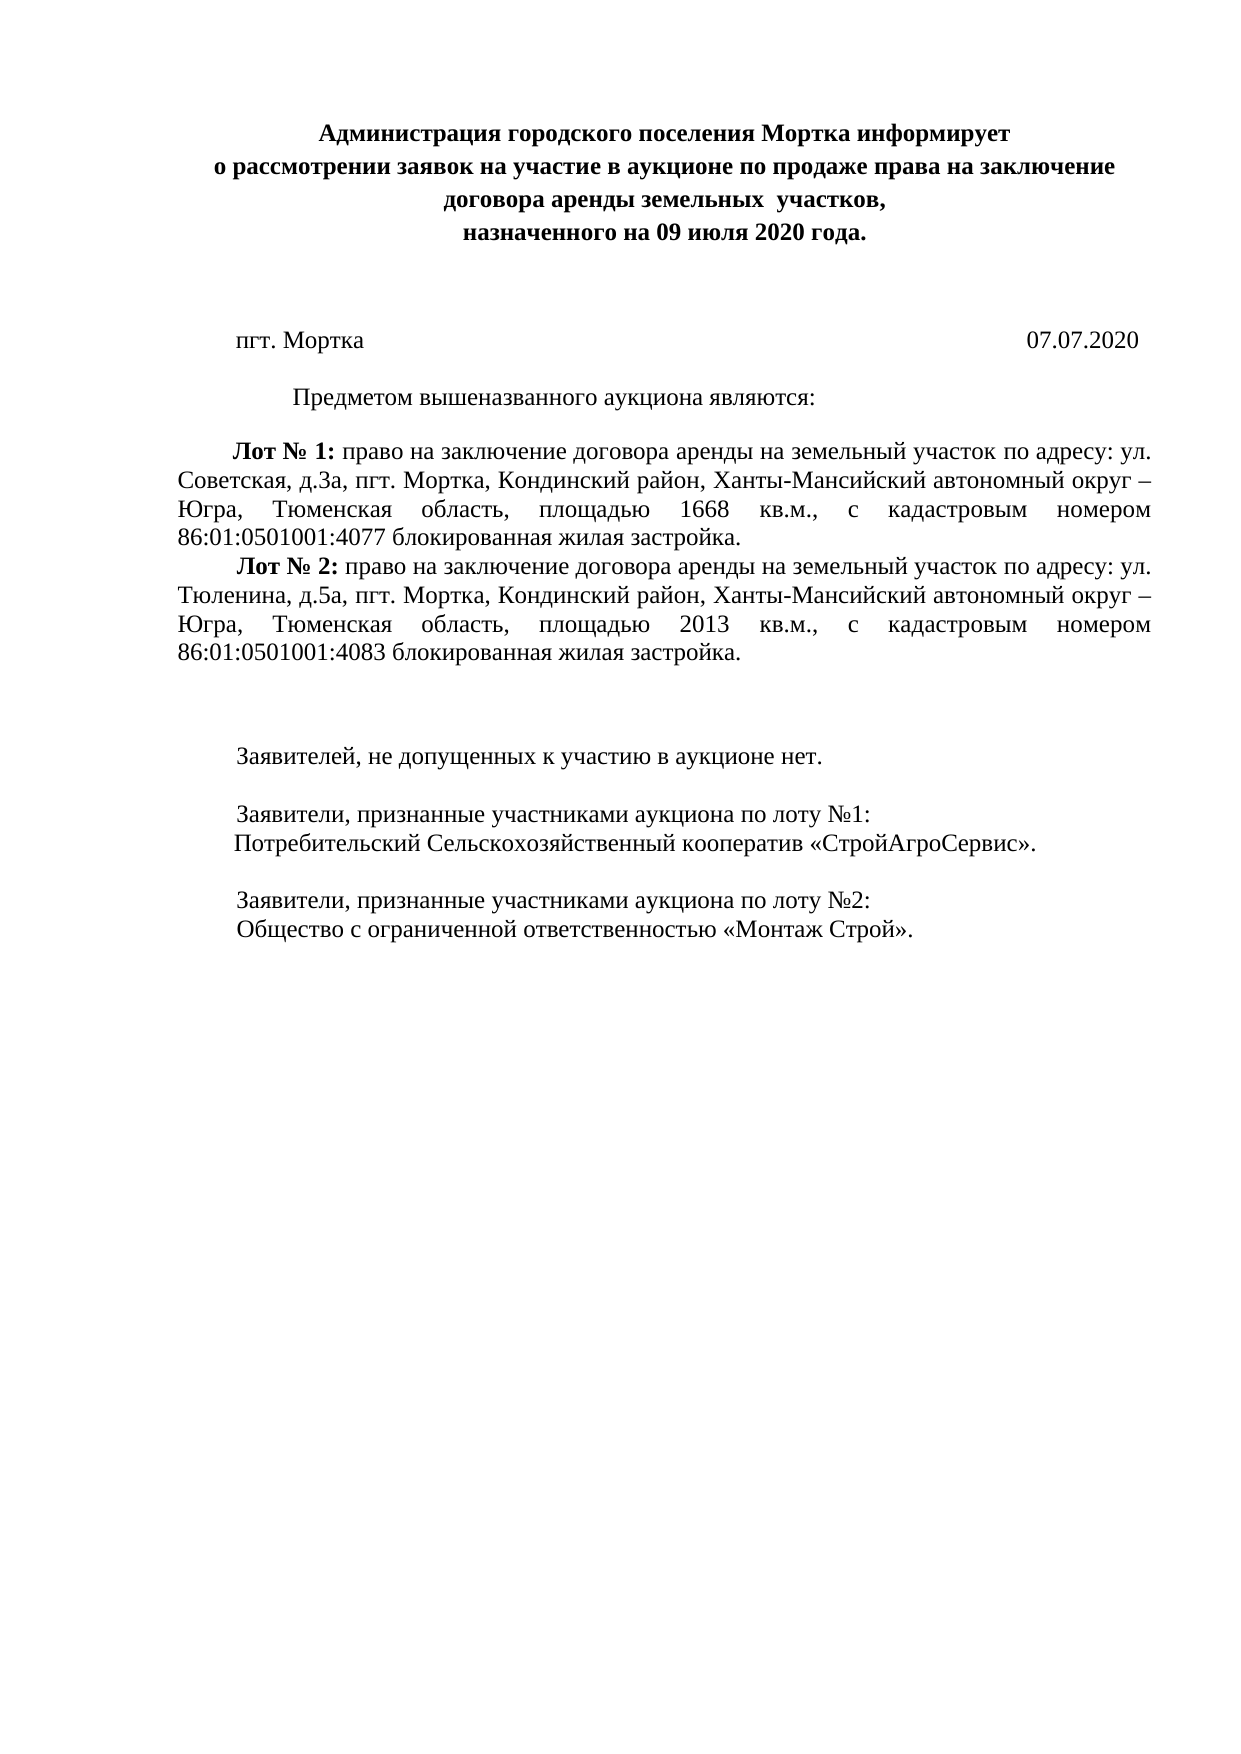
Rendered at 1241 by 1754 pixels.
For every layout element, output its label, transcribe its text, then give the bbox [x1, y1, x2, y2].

text Заявители, признанные участниками аукциона по лоту №1: [177, 799, 1152, 828]
text Лот № 1: право на заключение договора аренды на земельный участок по адресу: ул. Советская, д.3а, пгт. Мортка, Кондинский район, Ханты-Мансийский автономный округ – Югра, Тюменская область, площадью 1668 кв.м., с кадастровым номером 86:01:0501001:4077 блокированная жилая застройка. [177, 436, 1152, 551]
text Заявителей, не допущенных к участию в аукционе нет. [177, 741, 1152, 770]
text Администрация городского поселения Мортка информирует [177, 118, 1152, 147]
text пгт. Мортка 07.07.2020 [177, 325, 1152, 354]
text о рассмотрении заявок на участие в аукционе по продаже права на заключение договора аренды земельных участков, [177, 151, 1152, 213]
text Общество с ограниченной ответственностью «Монтаж Строй». [177, 914, 1152, 943]
text назначенного на 09 июля 2020 года. [177, 217, 1152, 246]
text Заявители, признанные участниками аукциона по лоту №2: [177, 885, 1152, 914]
text Лот № 2: право на заключение договора аренды на земельный участок по адресу: ул. Тюленина, д.5а, пгт. Мортка, Кондинский район, Ханты-Мансийский автономный округ – Югра, Тюменская область, площадью 2013 кв.м., с кадастровым номером 86:01:0501001:4083 блокированная жилая застройка. [177, 551, 1152, 666]
text Предметом вышеназванного аукциона являются: [177, 382, 1152, 411]
text Потребительский Сельскохозяйственный кооператив «СтройАгроСервис». [177, 828, 1152, 856]
